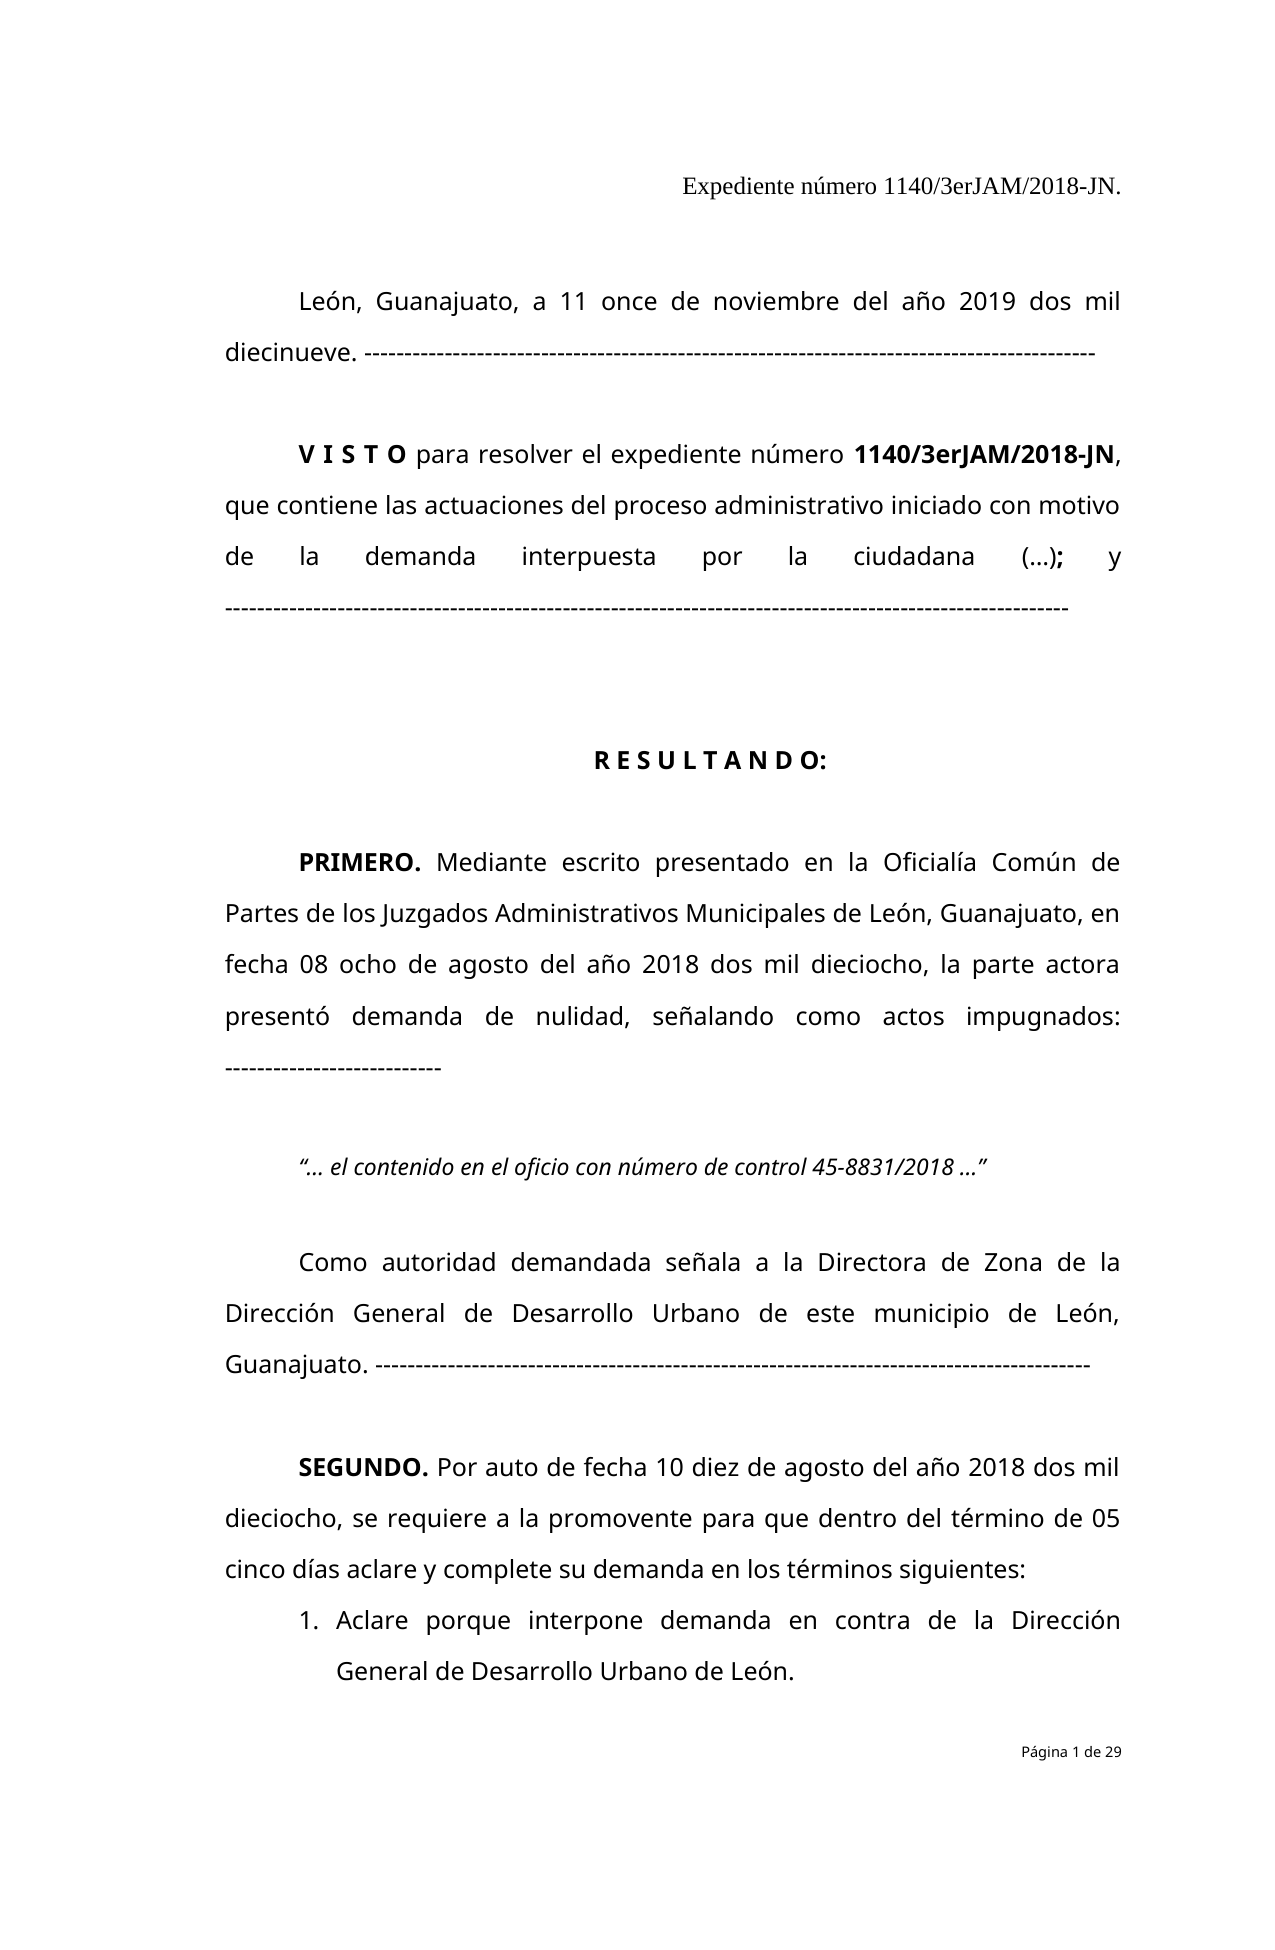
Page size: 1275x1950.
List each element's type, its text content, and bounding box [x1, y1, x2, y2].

text R E S U L T A N D O: [224, 743, 1121, 777]
text PRIMERO. Mediante escrito presentado en la Oficialía Común de Partes de los Juzgados Administrativos Municipales de León, Guanajuato, en fecha 08 ocho de agosto del año 2018 dos mil dieciocho, la parte actora presentó demanda de nulidad, señalando como actos impugnados: --------------------------- [224, 845, 1121, 1083]
text SEGUNDO. Por auto de fecha 10 diez de agosto del año 2018 dos mil dieciocho, se requiere a la promovente para que dentro del término de 05 cinco días aclare y complete su demanda en los términos siguientes: [224, 1449, 1121, 1585]
text León, Guanajuato, a 11 once de noviembre del año 2019 dos mil diecinueve. ------------------------------------------------------------------------------------------- [224, 283, 1121, 369]
text Como autoridad demandada señala a la Directora de Zona de la Dirección General de Desarrollo Urbano de este municipio de León, Guanajuato. ----------------------------------------------------------------------------------------- [224, 1245, 1121, 1381]
text V I S T O para resolver el expediente número 1140/3erJAM/2018-JN, que contiene las actuaciones del proceso administrativo iniciado con motivo de la demanda interpuesta por la ciudadana (…); y --------------------------------------------------------------------------------------------------------- [224, 437, 1121, 624]
text “… el contenido en el oficio con número de control 45-8831/2018 …” [224, 1151, 1121, 1182]
list Aclare porque interpone demanda en contra de la Dirección General de Desarrollo Urbano de León. [298, 1602, 1121, 1687]
